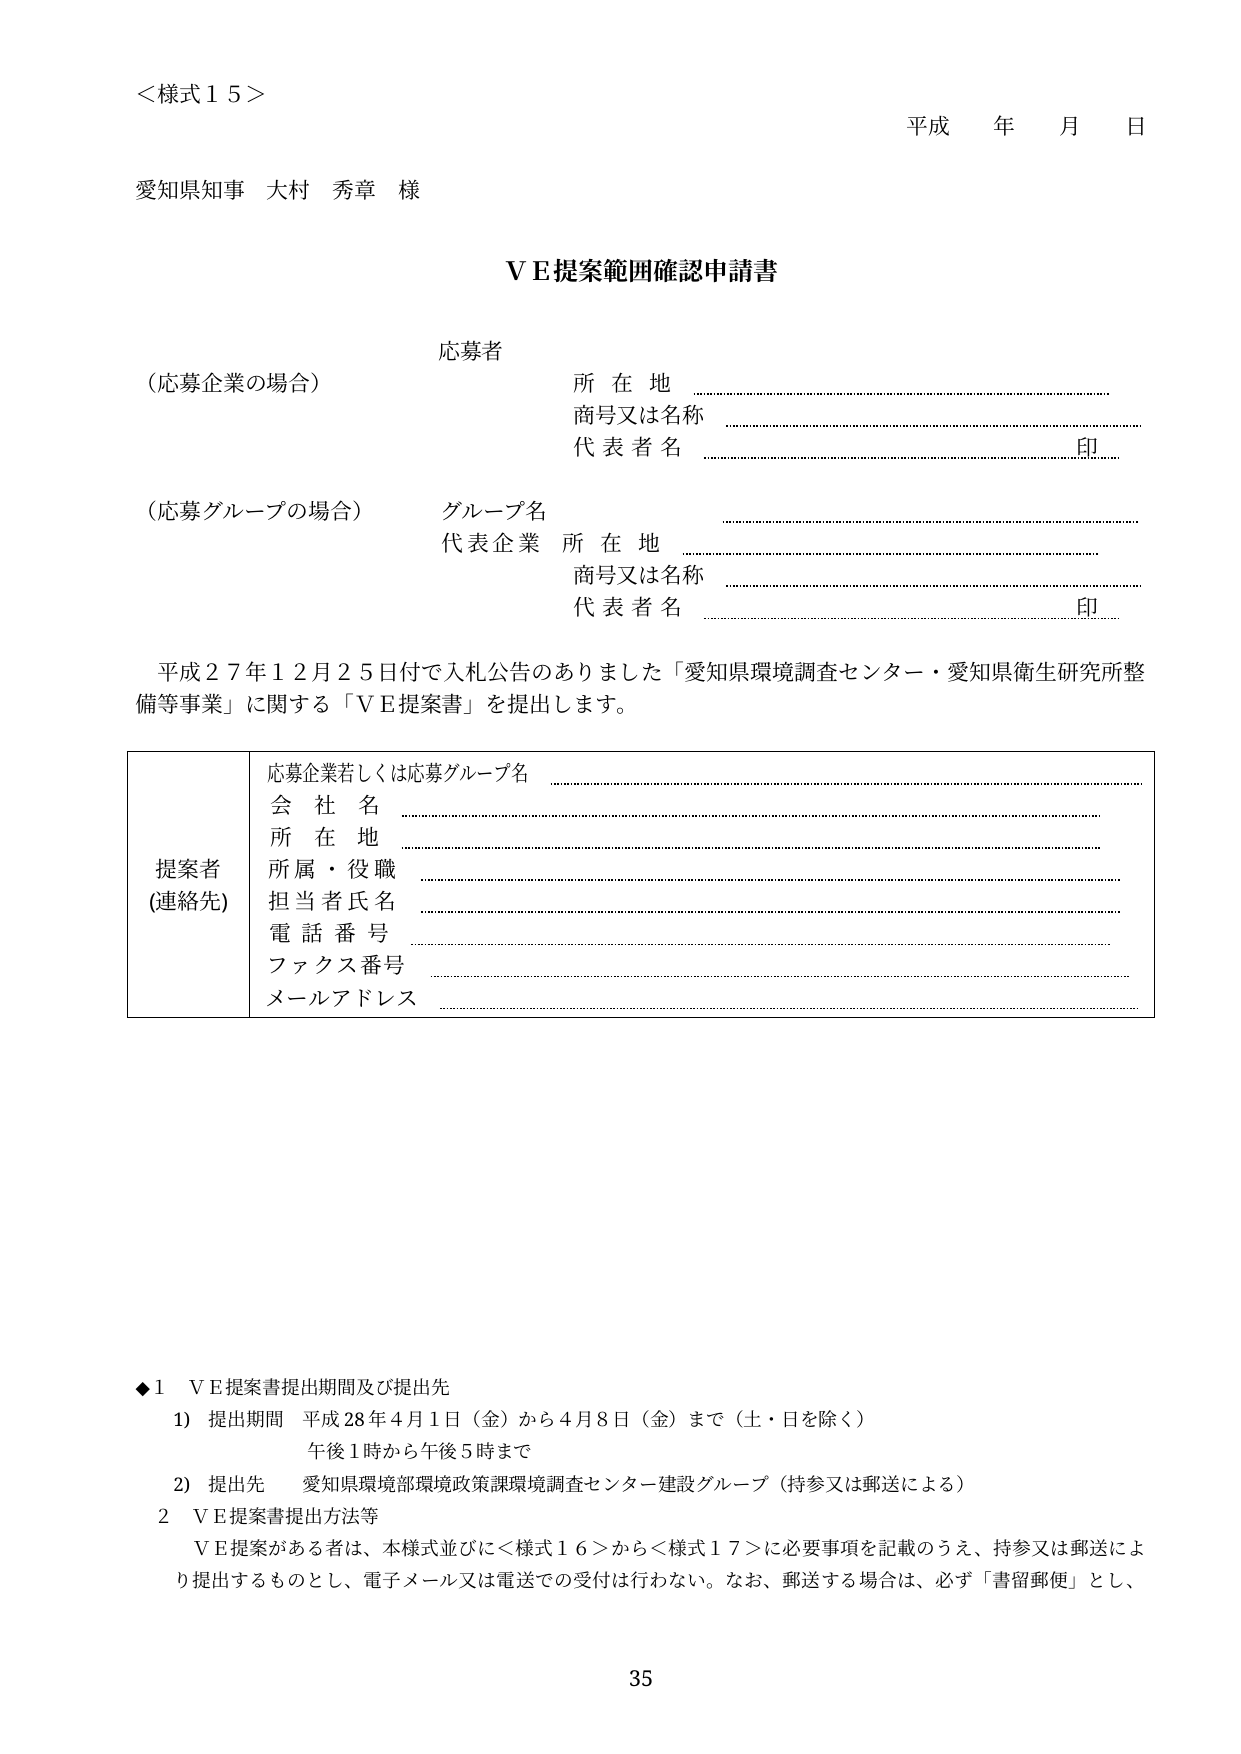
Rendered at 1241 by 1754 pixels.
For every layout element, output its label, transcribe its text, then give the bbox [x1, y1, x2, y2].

text （応募グループの場合） グループ名 [135, 494, 1146, 526]
text 平成２７年１２月２５日付で入札公告のありました「愛知県環境調査センター・愛知県衛生研究所整備等事業」に関する「ＶＥ提案書」を提出します。 [135, 654, 1146, 719]
text 午後１時から午後５時まで [195, 1435, 1146, 1467]
text （応募企業の場合） 所在地 [135, 366, 1146, 398]
text ２ ＶＥ提案書提出方法等 [135, 1499, 1146, 1531]
text 商号又は名称 [135, 398, 1146, 430]
table_header 提案者 (連絡先) [128, 752, 249, 1017]
text 代表者名 印 [135, 430, 1146, 462]
text 応募者 [135, 334, 1146, 366]
text 1) 提出期間 平成28年４月１日（金）から４月８日（金）まで（土・日を除く） [173, 1403, 1146, 1435]
text ＶＥ提案範囲確認申請書 [135, 237, 1146, 302]
text 代表企業 所在地 [135, 526, 1146, 558]
text 2) 提出先 愛知県環境部環境政策課環境調査センター建設グループ（持参又は郵送による） [173, 1467, 1146, 1499]
text 代表者名 印 [135, 590, 1146, 622]
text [173, 1531, 1146, 1595]
text 愛知県知事 大村 秀章 様 [135, 173, 1146, 205]
text ＜様式１５＞ [135, 77, 1146, 109]
text ◆１ ＶＥ提案書提出期間及び提出先 [135, 1371, 1146, 1403]
text 平成 年 月 日 [135, 109, 1146, 141]
text 商号又は名称 [135, 558, 1146, 590]
table_header 応募企業若しくは応募グループ名 会社名 所在地 所属・役職 担当者氏名 電話番号 ファクス番号 メールアドレス [250, 752, 1154, 1017]
